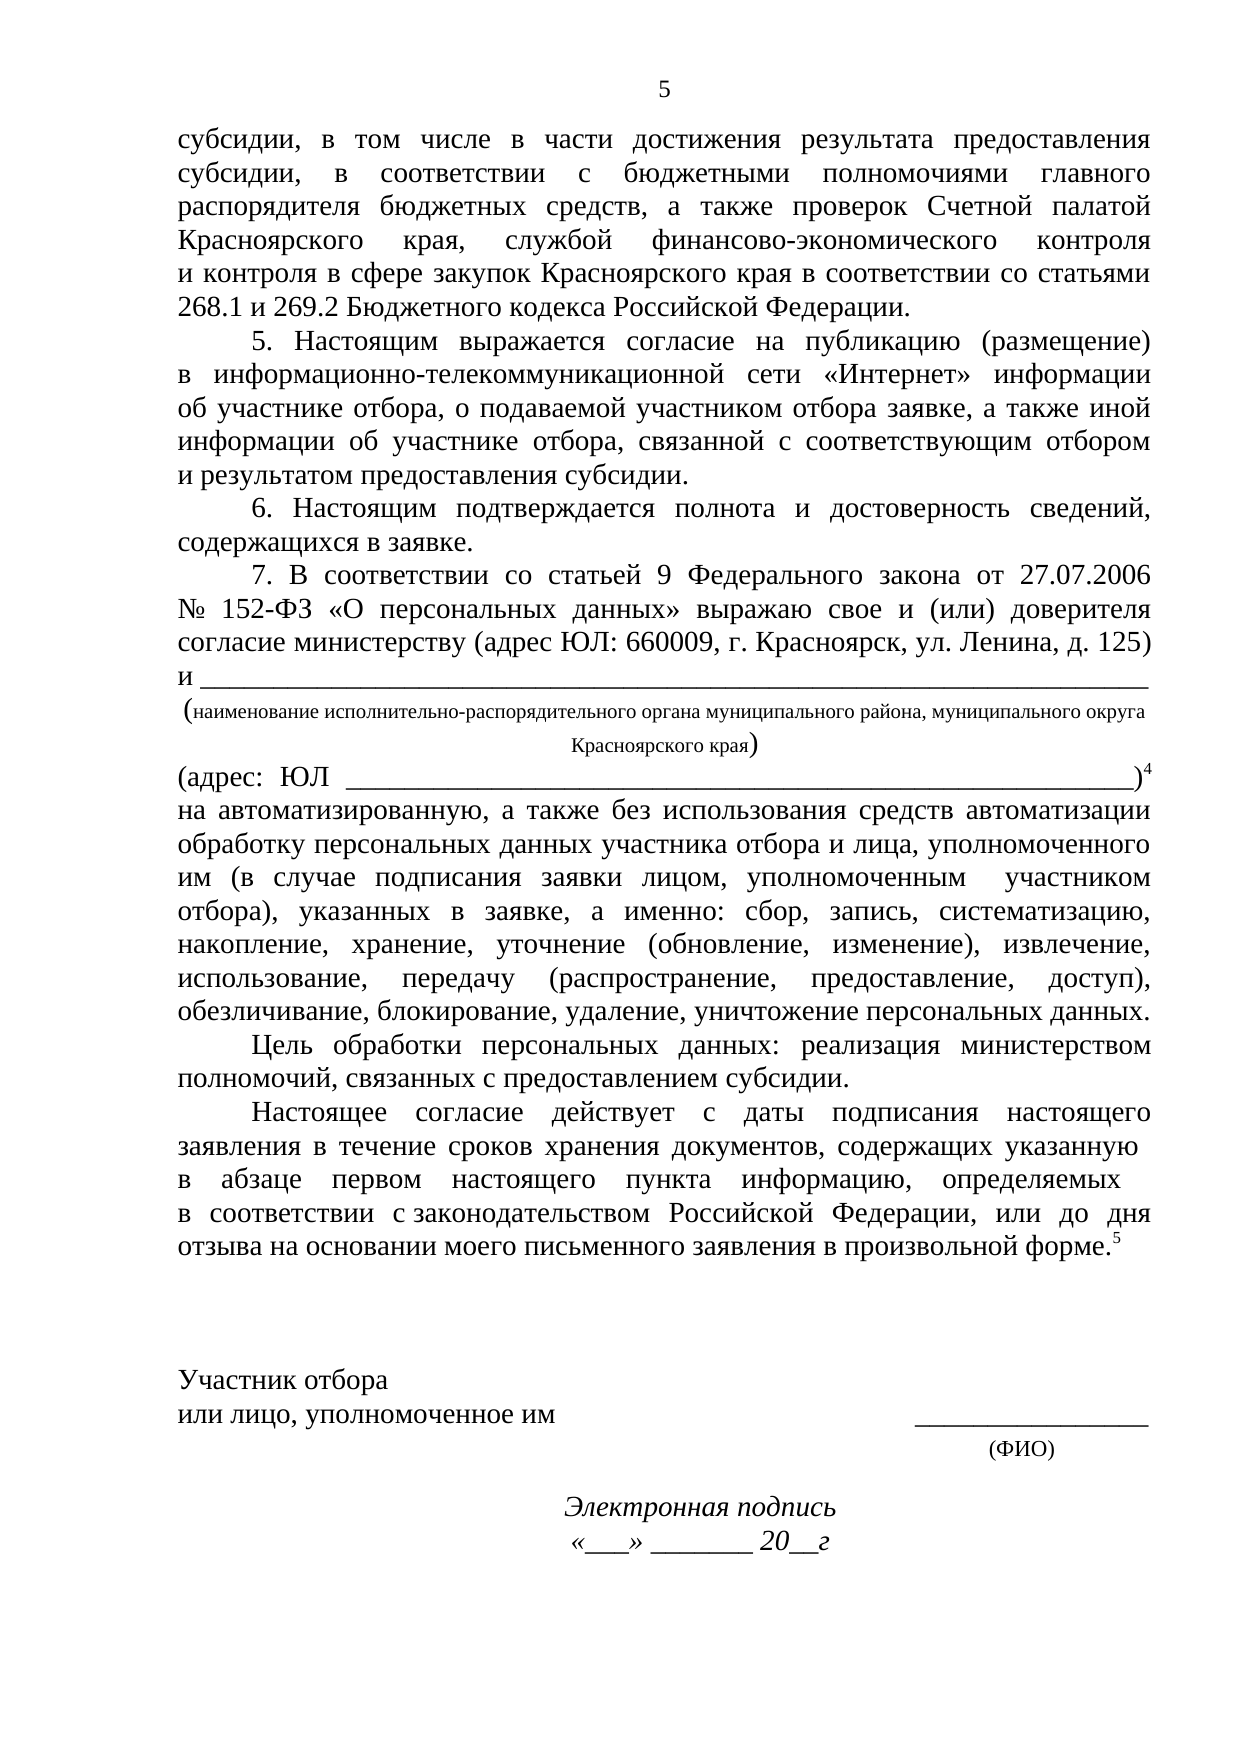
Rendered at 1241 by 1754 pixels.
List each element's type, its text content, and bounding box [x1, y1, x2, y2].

text Цель обработки персональных данных: реализация министерством полномочий, связанных с предоставлением субсидии. [177, 1027, 1152, 1094]
text 7. В соответствии со статьей 9 Федерального закона от 27.07.2006 № 152-ФЗ «О персональных данных» выражаю свое и (или) доверителя согласие министерству (адрес ЮЛ: 660009, г. Красноярск, ул. Ленина, д. 125) и _________________________________________________________________ [177, 557, 1152, 692]
text или лицо, уполномоченное им ________________ (ФИО) [177, 1396, 1152, 1463]
text (адрес: ЮЛ ______________________________________________________)4 на автоматизированную, а также без использования средств автоматизации обработку персональных данных участника отбора и лица, уполномоченного им (в случае подписания заявки лицом, уполномоченным участником отбора), указанных в заявке, а именно: сбор, запись, систематизацию, накопление, хранение, уточнение (обновление, изменение), извлечение, использование, передачу (распространение, предоставление, доступ), обезличивание, блокирование, удаление, уничтожение персональных данных. [177, 759, 1152, 1027]
text 5. Настоящим выражается согласие на публикацию (размещение) в информационно-телекоммуникационной сети «Интернет» информации об участнике отбора, о подаваемой участником отбора заявке, а также иной информации об участнике отбора, связанной с соответствующим отбором и результатом предоставления субсидии. [177, 323, 1152, 490]
text Электронная подпись [177, 1489, 1152, 1523]
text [177, 121, 1152, 323]
text (наименование исполнительно-распорядительного органа муниципального района, муниципального округа Красноярского края) [177, 692, 1152, 759]
text Участник отбора [177, 1362, 1152, 1396]
text Настоящее согласие действует с даты подписания настоящего заявления в течение сроков хранения документов, содержащих указанную в абзаце первом настоящего пункта информацию, определяемых в соответствии с законодательством Российской Федерации, или до дня отзыва на основании моего письменного заявления в произвольной форме.5 [177, 1094, 1152, 1262]
text 6. Настоящим подтверждается полнота и достоверность сведений, содержащихся в заявке. [177, 490, 1152, 557]
text «___» _______ 20__г [177, 1523, 1152, 1556]
